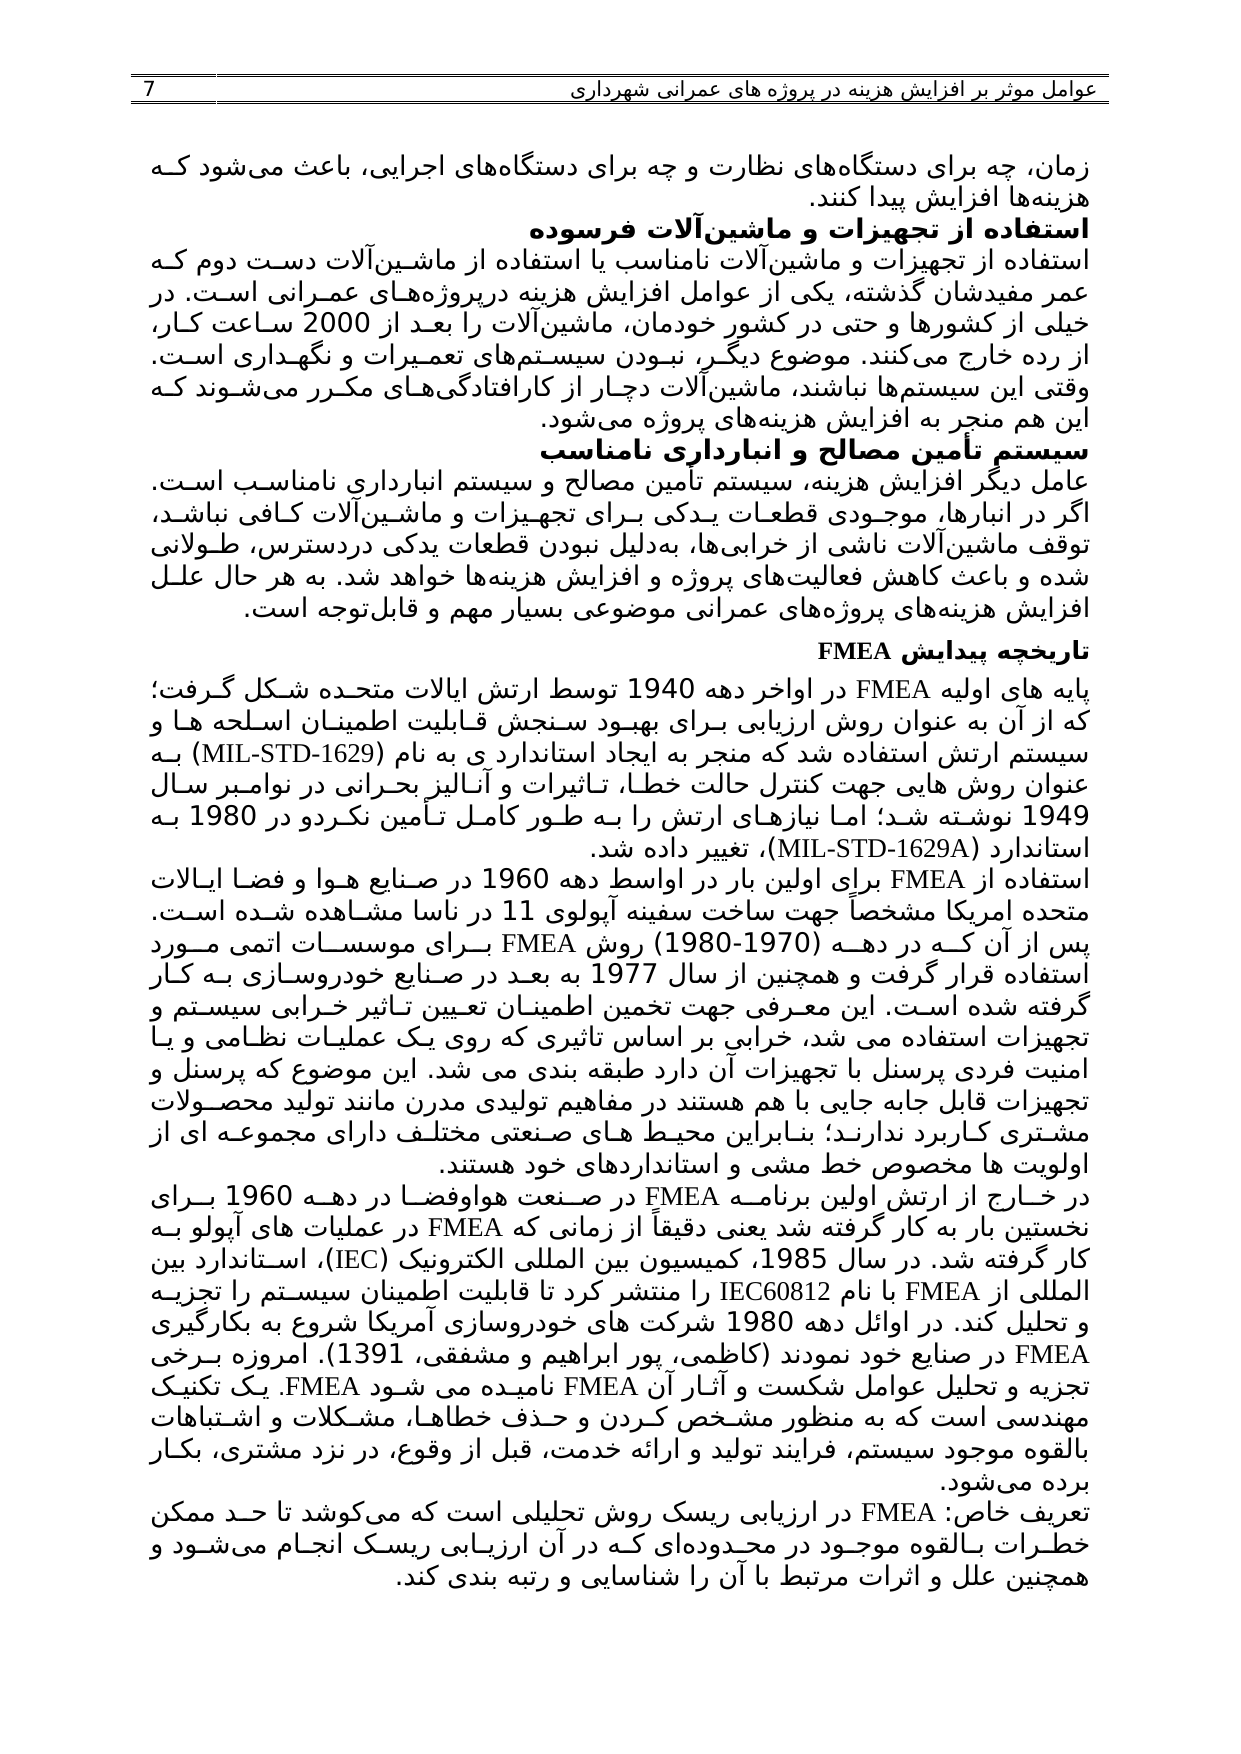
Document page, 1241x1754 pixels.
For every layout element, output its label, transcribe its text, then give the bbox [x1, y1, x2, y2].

text در خارج از ارتش اولین برنامه FMEA در صنعت هواوفضا در دهه 1960 برای نخستین بار به کار گرفته شد یعنی دقیقاً از زمانی که FMEA در عملیات های آپولو به کار گرفته شد. در سال 1985، کمیسیون بین المللی الکترونیک (IEC)، استاندارد بین المللی از FMEA با نام IEC60812 را منتشر کرد تا قابلیت اطمینان سیستم را تجزیه و تحلیل کند. در اوائل دهه 1980 شرکت های خودروسازی آمریکا شروع به بکارگیری FMEA در صنایع خود نمودند (کاظمی، پور ابراهیم و مشفقی، 1391). امروزه برخی تجزیه و تحلیل عوامل شکست و آثار آن FMEA نامیده می شود FMEA. یک تکنیک مهندسی است که به منظور مشخص کردن و حذف خطاها، مشکلات و اشتباهات بالقوه موجود سیستم، فرایند تولید و ارائه خدمت، قبل از وقوع، در نزد مشتری، بکار برده می‌شود. [150, 1179, 1090, 1496]
text عامل دیگر افزایش هزینه، سیستم تأمین مصالح و سیستم انبارداری نامناسب است. اگر در انبار‌ها، موجودی قطعات یدکی برای تجهیزات و ماشین‌آلات کافی نباشد، توقف ماشین‌آلات ناشی از خرابی‌ها، به‌دلیل نبودن قطعات یدکی دردسترس، طولانی شده و باعث کاهش فعالیت‌های پروژه و افزایش هزینه‌ها خواهد شد. به هر حال علل افزایش هزینه‌های پروژه‌های عمرانی موضوعی بسیار مهم و قابل‌توجه است. [150, 466, 1090, 623]
text استفاده از تجهیزات و ماشین‌آلات نامناسب یا استفاده از ماشین‌آلات دست دوم که عمر مفیدشان گذشته، یکی از عوامل افزایش هزینه درپروژه‌های عمرانی است. در خیلی از کشورها و حتی در کشور خودمان، ماشین‌آلات را بعد از 2000 ساعت کار، از رده خارج می‌کنند. موضوع دیگر، نبودن سیستم‌های تعمیرات و نگهداری است. وقتی این سیستم‌ها نباشند، ماشین‌آلات دچار از کارافتادگی‌های مکرر می‌شوند که این هم منجر به افزایش هزینه‌های پروژه می‌شود. [150, 245, 1090, 434]
text سیستم تأمین مصالح و انبارداری نامناسب [150, 434, 1090, 466]
text پایه های اولیه FMEA در اواخر دهه 1940 توسط ارتش ایالات متحده شکل گرفت؛ که از آن به عنوان روش ارزیابی برای بهبود سنجش قابلیت اطمینان اسلحه ها و سیستم ارتش استفاده شد که منجر به ایجاد استاندارد ی به نام (MIL-STD-1629) به عنوان روش هایی جهت کنترل حالت خطا، تاثیرات و آنالیز بحرانی در نوامبر سال 1949 نوشته شد؛ اما نیازهای ارتش را به طور کامل تأمین نکردو در 1980 به استاندارد (MIL-STD-1629A)، تغییر داده شد. [150, 673, 1090, 863]
text تاریخچه پیدایش FMEA [150, 636, 1090, 665]
text استفاده از تجهیزات و ماشین‌آلات فرسوده [150, 213, 1090, 245]
text تعریف خاص: FMEA در ارزیابی ریسک روش تحلیلی است که می‌کوشد تا حد ممکن خطرات بالقوه موجود در محدوده‌ای که در آن ارزیابی ریسک انجام می‌شود و همچنین علل و اثرات مرتبط با آن را شناسایی و رتبه بندی کند. [150, 1496, 1090, 1591]
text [150, 150, 1090, 213]
text استفاده از FMEA برای اولین بار در اواسط دهه 1960 در صنایع هوا و فضا ایالات متحده امریکا مشخصاً جهت ساخت سفینه آپولوی 11 در ناسا مشاهده شده است. پس از آن که در دهه (1970-1980) روش FMEA برای موسسات اتمی مورد استفاده قرار گرفت و همچنین از سال 1977 به بعد در صنایع خودروسازی به کار گرفته شده است. این معرفی جهت تخمین اطمینان تعیین تاثیر خرابی سیستم و تجهیزات استفاده می شد، خرابی بر اساس تاثیری که روی یک عملیات نظامی و یا امنیت فردی پرسنل با تجهیزات آن دارد طبقه بندی می شد. این موضوع که پرسنل و تجهیزات قابل جابه جایی با هم هستند در مفاهیم تولیدی مدرن مانند تولید محصولات مشتری کاربرد ندارند؛ بنابراین محیط های صنعتی مختلف دارای مجموعه ای از اولویت ها مخصوص خط مشی و استانداردهای خود هستند. [150, 863, 1090, 1179]
